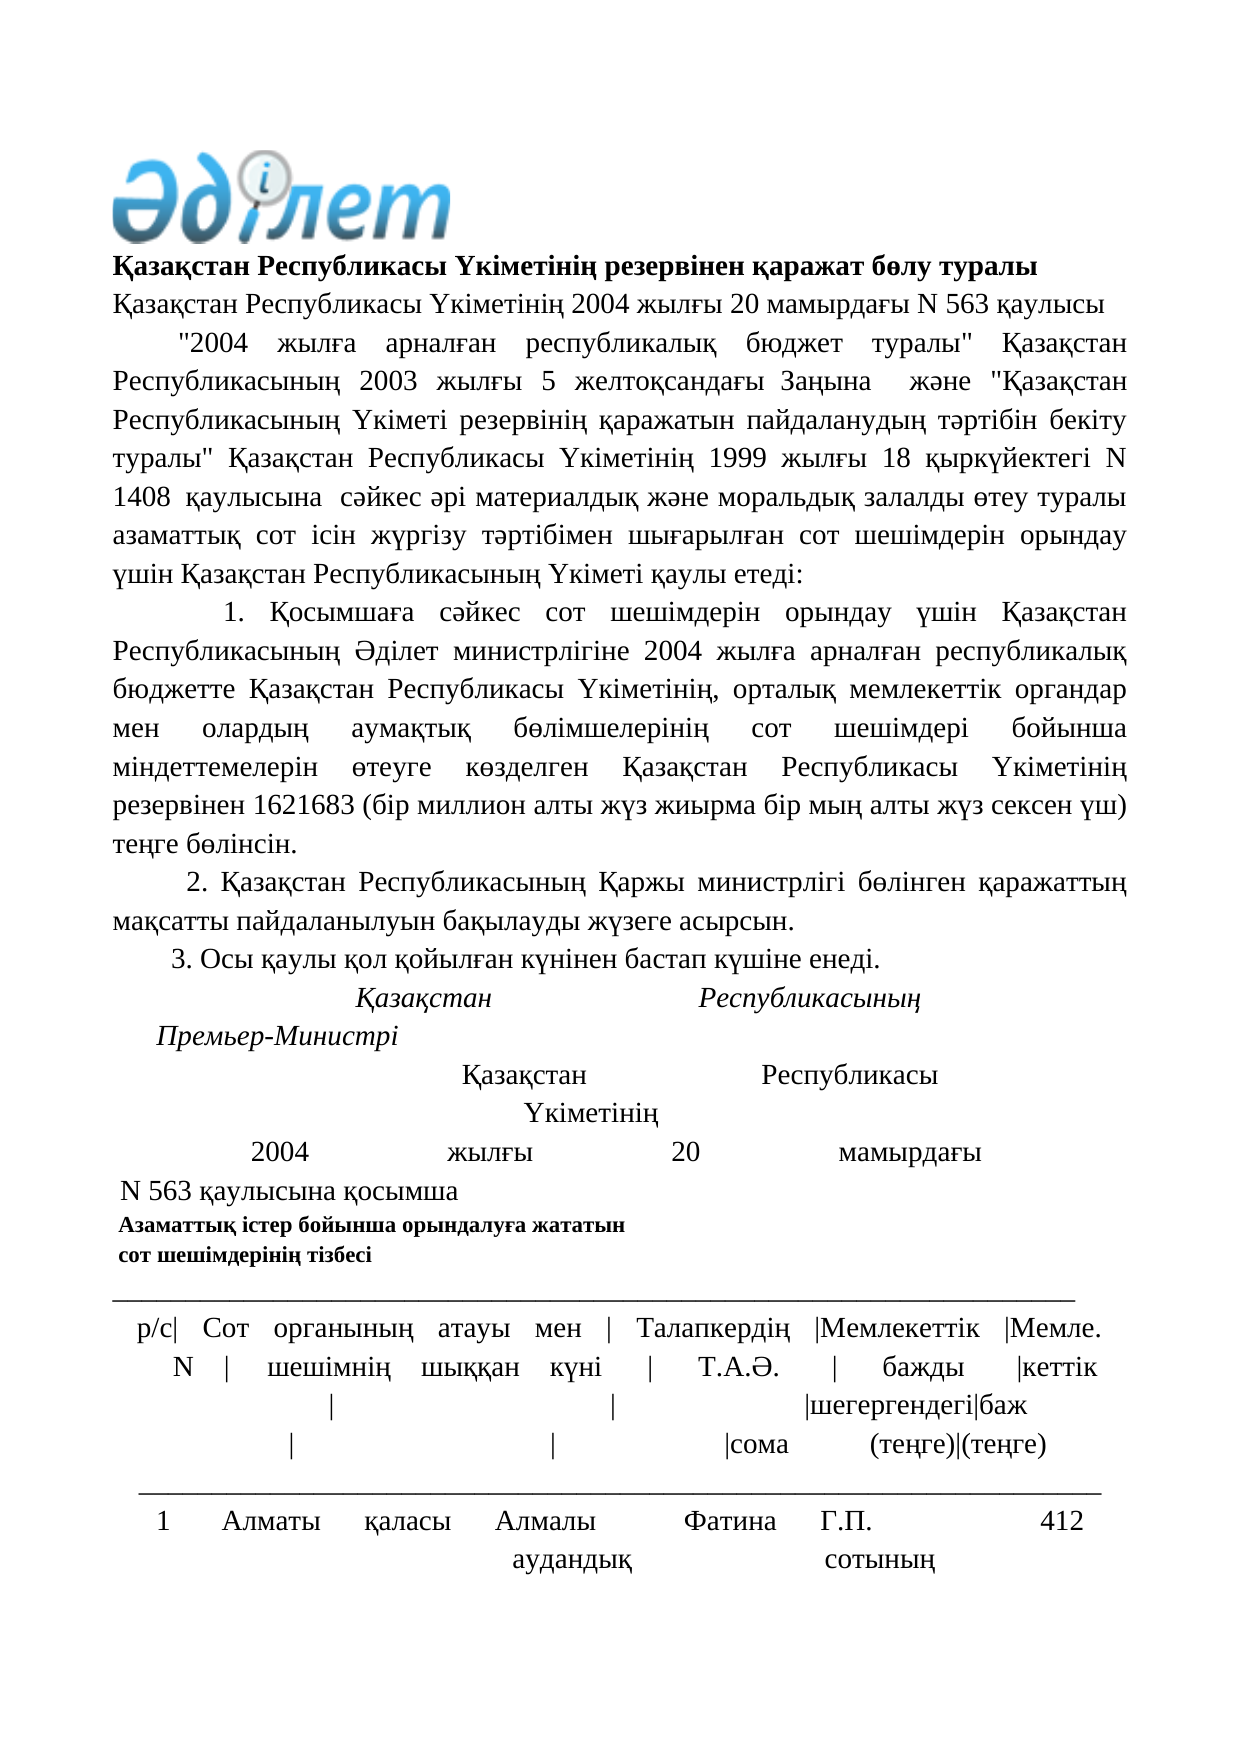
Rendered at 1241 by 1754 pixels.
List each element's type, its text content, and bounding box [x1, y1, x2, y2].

text Қазақстан Республикасының Премьер-Mинистрі [112, 980, 1128, 1052]
text Қазақстан Республикасы Yкiметiнiң резервiнен қаражат бөлу туралы [112, 248, 1128, 281]
text Азаматтық iстер бойынша орындалуға жататын сот шешiмдерiнiң тiзбесi [112, 1211, 1128, 1268]
text 3. Осы қаулы қол қойылған күнінен бастап күшiне енедi. [112, 941, 1128, 975]
text 1. Қосымшаға сәйкес сот шешiмдерiн орындау үшін Қазақстан Республикасының Әділет министрлiгiне 2004 жылға арналған республикалық бюджетте Қазақстан Республикасы Үкiметінің, орталық мемлекеттік органдар мен олардың аумақтық бөлiмшелерiнiң сот шешiмдерi бойынша мiндеттемелерiн өтеуге көзделген Қазақстан Республикасы Үкiметiнiң резервiнен 1621683 (бip миллион алты жүз жиырма бiр мың алты жүз сексен үш) теңге бөлінсiн. [112, 594, 1128, 859]
text Қазақстан Республикасы Үкіметінің 2004 жылғы 20 мамырдағы N 563 қаулысы [112, 286, 1128, 320]
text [112, 1272, 1128, 1575]
text 2. Қазақстан Республикасының Қаржы министрлiгi бөлiнген қаражаттың мақсатты пайдаланылуын бақылауды жүзеге асырсын. [112, 864, 1128, 936]
picture [112, 150, 451, 244]
text Қазақстан Республикасы Үкіметінің 2004 жылғы 20 мамырдағы N 563 қаулысына қосымша [112, 1057, 1128, 1206]
text "2004 жылға арналған республикалық бюджет туралы" Қазақстан Республикасының 2003 жылғы 5 желтоқсандағы Заңына және "Қазақстан Республикасының Үкiметi резервiнiң қаражатын пайдаланудың тәртiбiн бекiту туралы" Қазақстан Республикасы Үкiметiнiң 1999 жылғы 18 қыркүйектегi N 1408 қаулысына сәйкес әрi материалдық және моральдық залалды өтеу туралы азаматтық сот iсiн жүргiзу тәртiбiмен шығарылған сот шешiмдерiн орындау үшiн Қазақстан Республикасының Үкiметi қаулы етеді: [112, 325, 1128, 589]
